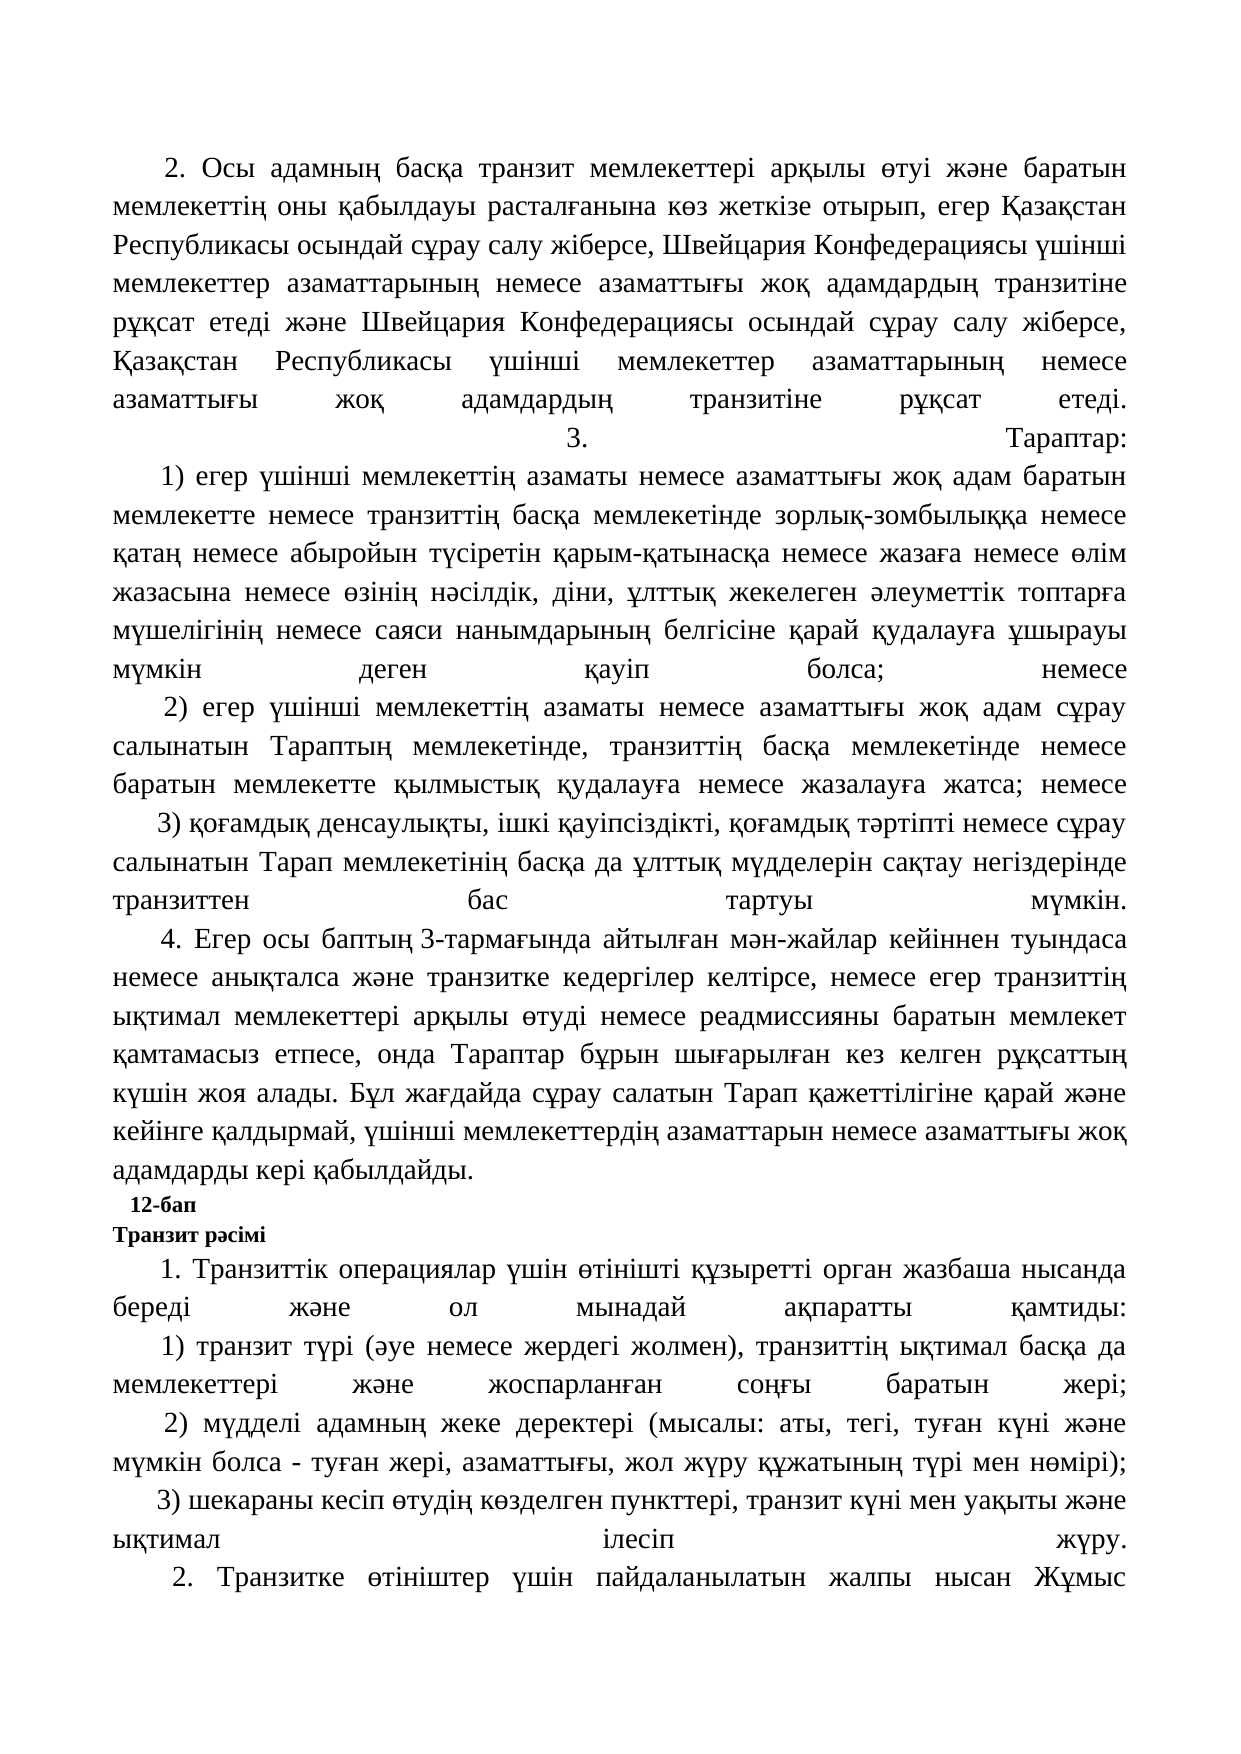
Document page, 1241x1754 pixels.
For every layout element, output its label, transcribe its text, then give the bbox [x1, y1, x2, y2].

text 12-бап Транзит рәсімі [112, 1191, 1128, 1247]
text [112, 1251, 1128, 1593]
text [112, 150, 1128, 1186]
